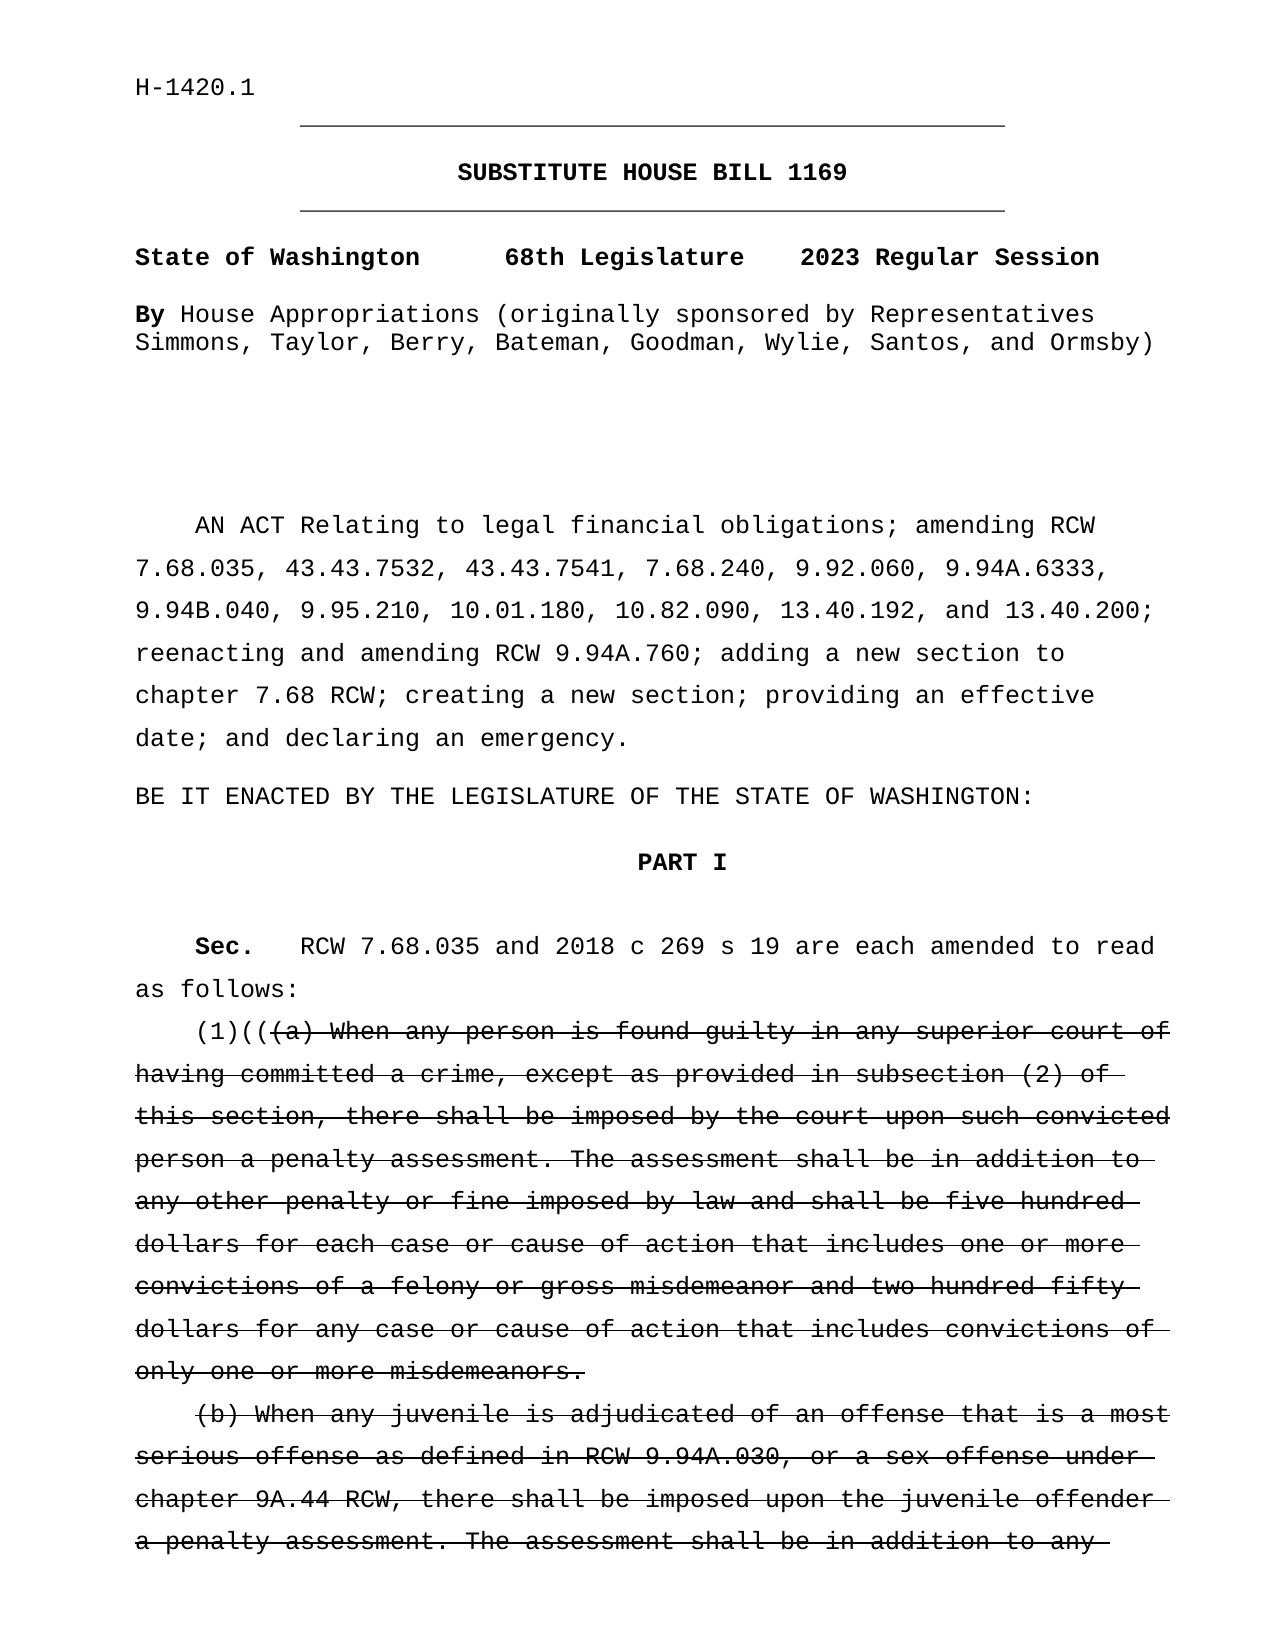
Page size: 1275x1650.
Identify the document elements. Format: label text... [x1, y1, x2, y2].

text Sec. RCW 7.68.035 and 2018 c 269 s 19 are each amended to read as follows: [135, 921, 1170, 1006]
text (1)(((a) When any person is found guilty in any superior court of having committed a crime, except as provided in subsection (2) of this section, there shall be imposed by the court upon such convicted person a penalty assessment. The assessment shall be in addition to any other penalty or fine imposed by law and shall be five hundred dollars for each case or cause of action that includes one or more convictions of a felony or gross misdemeanor and two hundred fifty dollars for any case or cause of action that includes convictions of only one or more misdemeanors. [135, 1331, 1170, 1388]
text AN ACT Relating to legal financial obligations; amending RCW 7.68.035, 43.43.7532, 43.43.7541, 7.68.240, 9.92.060, 9.94A.6333, 9.94B.040, 9.95.210, 10.01.180, 10.82.090, 13.40.192, and 13.40.200; reenacting and amending RCW 9.94A.760; adding a new section to chapter 7.68 RCW; creating a new section; providing an effective date; and declaring an emergency. [135, 500, 1170, 755]
text By House Appropriations (originally sponsored by Representatives Simmons, Taylor, Berry, Bateman, Goodman, Wylie, Santos, and Ormsby) [135, 302, 1170, 358]
text H-1420.1 [135, 75, 1170, 103]
text (1)(((a) When any person is found guilty in any superior court of having committed a crime, except as provided in subsection (2) of this section, there shall be imposed by the court upon such convicted person a penalty assessment. The assessment shall be in addition to any other penalty or fine imposed by law and shall be five hundred dollars for each case or cause of action that includes one or more convictions of a felony or gross misdemeanor and two hundred fifty dollars for any case or cause of action that includes convictions of only one or more misdemeanors. [135, 1006, 1170, 1117]
text SUBSTITUTE HOUSE BILL 1169 [135, 160, 1170, 188]
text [135, 1501, 1170, 1558]
text _______________________________________________ [135, 103, 1170, 132]
text PART I [135, 837, 1170, 879]
text _______________________________________________ [135, 188, 1170, 217]
text (1)(((a) When any person is found guilty in any superior court of having committed a crime, except as provided in subsection (2) of this section, there shall be imposed by the court upon such convicted person a penalty assessment. The assessment shall be in addition to any other penalty or fine imposed by law and shall be five hundred dollars for each case or cause of action that includes one or more convictions of a felony or gross misdemeanor and two hundred fifty dollars for any case or cause of action that includes convictions of only one or more misdemeanors. [135, 1119, 1170, 1330]
text State of Washington 68th Legislature 2023 Regular Session [135, 245, 1170, 273]
text BE IT ENACTED BY THE LEGISLATURE OF THE STATE OF WASHINGTON: [135, 783, 1170, 812]
